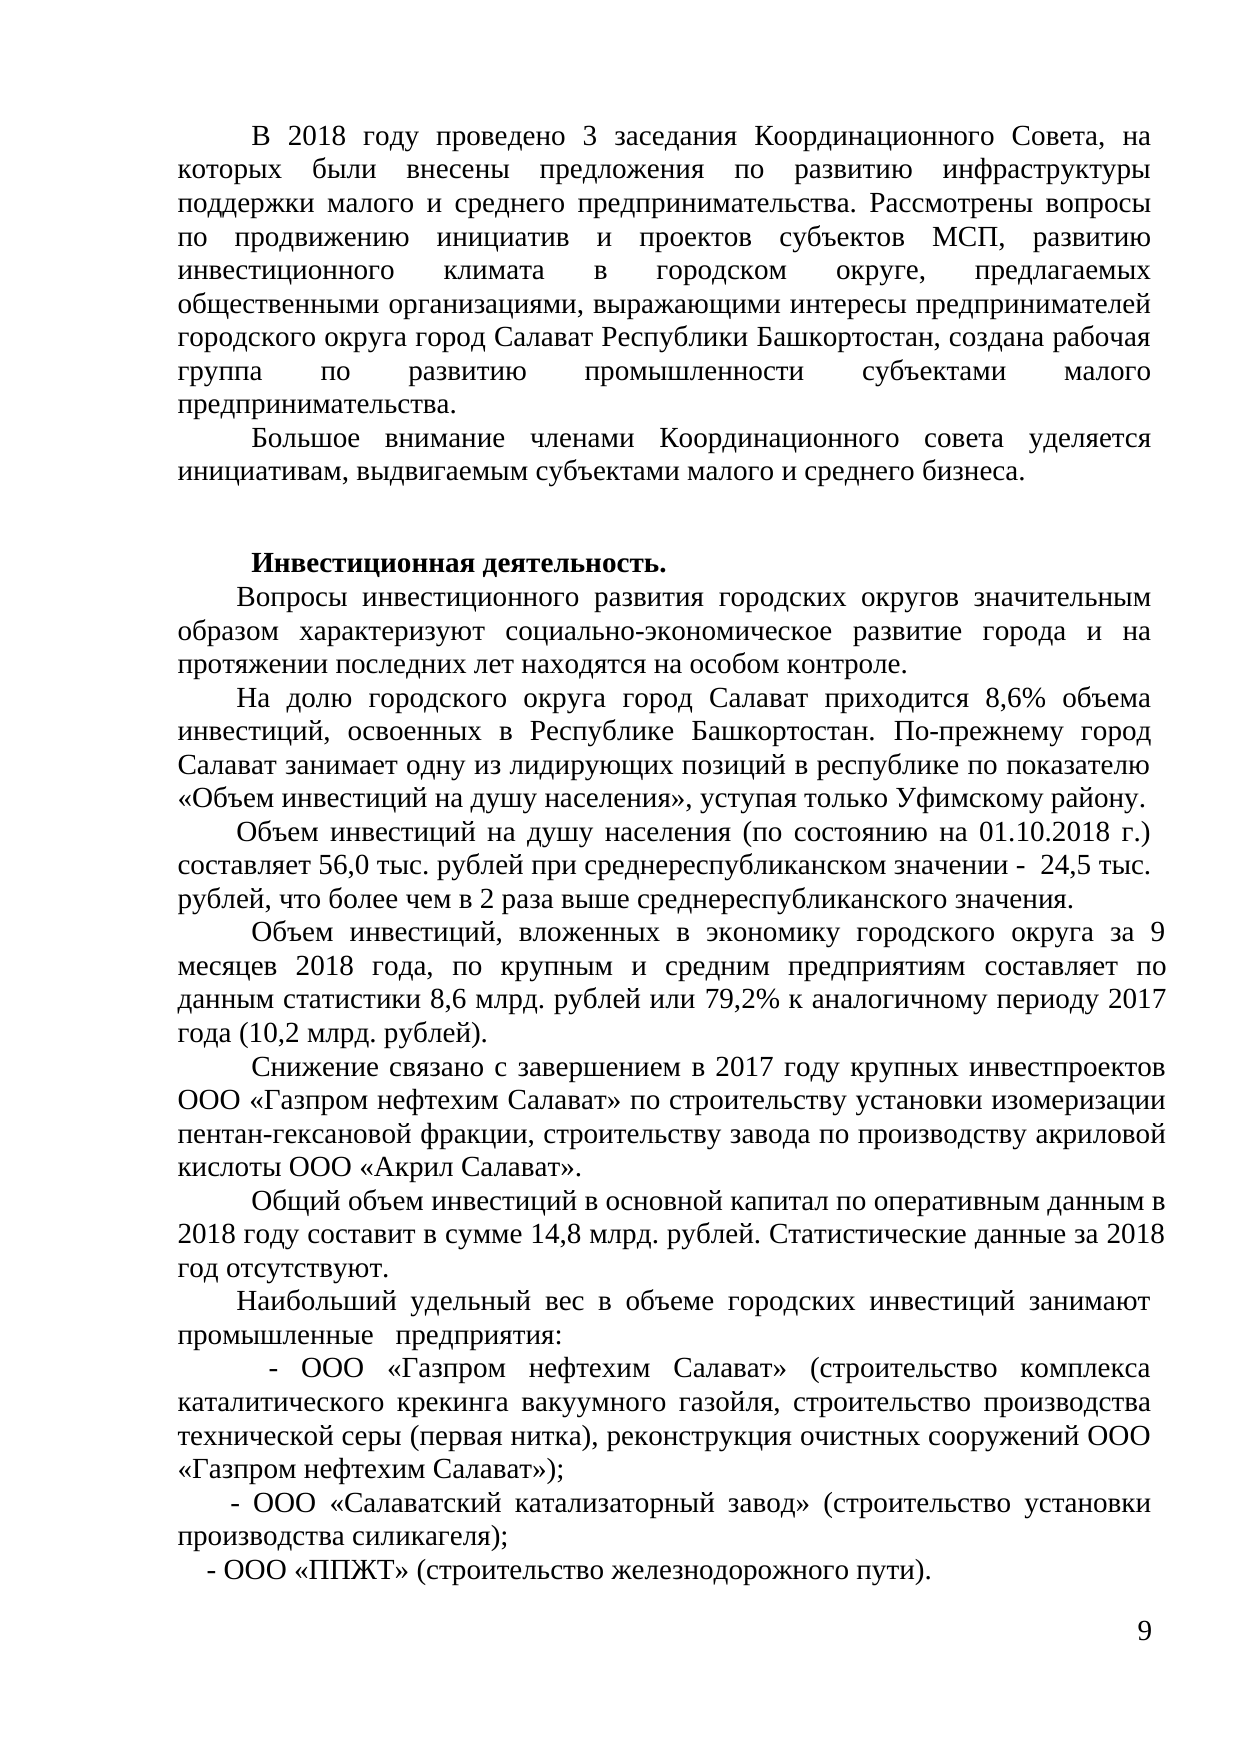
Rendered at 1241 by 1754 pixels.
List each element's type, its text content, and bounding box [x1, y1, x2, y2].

text Объем инвестиций, вложенных в экономику городского округа за 9 месяцев 2018 года, по крупным и средним предприятиям составляет по данным статистики 8,6 млрд. рублей или 79,2% к аналогичному периоду 2017 года (10,2 млрд. рублей). [177, 914, 1167, 1049]
text - ООО «ППЖТ» (строительство железнодорожного пути). [177, 1552, 1152, 1585]
text - ООО «Салаватский катализаторный завод» (строительство установки производства силикагеля); [177, 1485, 1152, 1552]
text - ООО «Газпром нефтехим Салават» (строительство комплекса каталитического крекинга вакуумного газойля, строительство производства технической серы (первая нитка), реконструкция очистных сооружений ООО «Газпром нефтехим Салават»); [177, 1351, 1152, 1485]
text Вопросы инвестиционного развития городских округов значительным образом характеризуют социально-экономическое развитие города и на протяжении последних лет находятся на особом контроле. [177, 579, 1152, 680]
text Общий объем инвестиций в основной капитал по оперативным данным в 2018 году составит в сумме 14,8 млрд. рублей. Статистические данные за 2018 год отсутствуют. [177, 1183, 1167, 1283]
text На долю городского округа город Салават приходится 8,6% объема инвестиций, освоенных в Республике Башкортостан. По-прежнему город Салават занимает одну из лидирующих позиций в республике по показателю «Объем инвестиций на душу населения», уступая только Уфимскому району. [177, 680, 1152, 814]
text Большое внимание членами Координационного совета уделяется инициативам, выдвигаемым субъектами малого и среднего бизнеса. [177, 420, 1152, 487]
text Снижение связано с завершением в 2017 году крупных инвестпроектов ООО «Газпром нефтехим Салават» по строительству установки изомеризации пентан-гексановой фракции, строительству завода по производству акриловой кислоты ООО «Акрил Салават». [177, 1049, 1167, 1183]
text В 2018 году проведено 3 заседания Координационного Совета, на которых были внесены предложения по развитию инфраструктуры поддержки малого и среднего предпринимательства. Рассмотрены вопросы по продвижению инициатив и проектов субъектов МСП, развитию инвестиционного климата в городском округе, предлагаемых общественными организациями, выражающими интересы предпринимателей городского округа город Салават Республики Башкортостан, создана рабочая группа по развитию промышленности субъектами малого предпринимательства. [177, 118, 1152, 420]
subtitle Инвестиционная деятельность. [177, 546, 1152, 579]
text Объем инвестиций на душу населения (по состоянию на 01.10.2018 г.) составляет 56,0 тыс. рублей при среднереспубликанском значении - 24,5 тыс. рублей, что более чем в 2 раза выше среднереспубликанского значения. [177, 814, 1152, 914]
text Наибольший удельный вес в объеме городских инвестиций занимают промышленные предприятия: [177, 1283, 1152, 1351]
